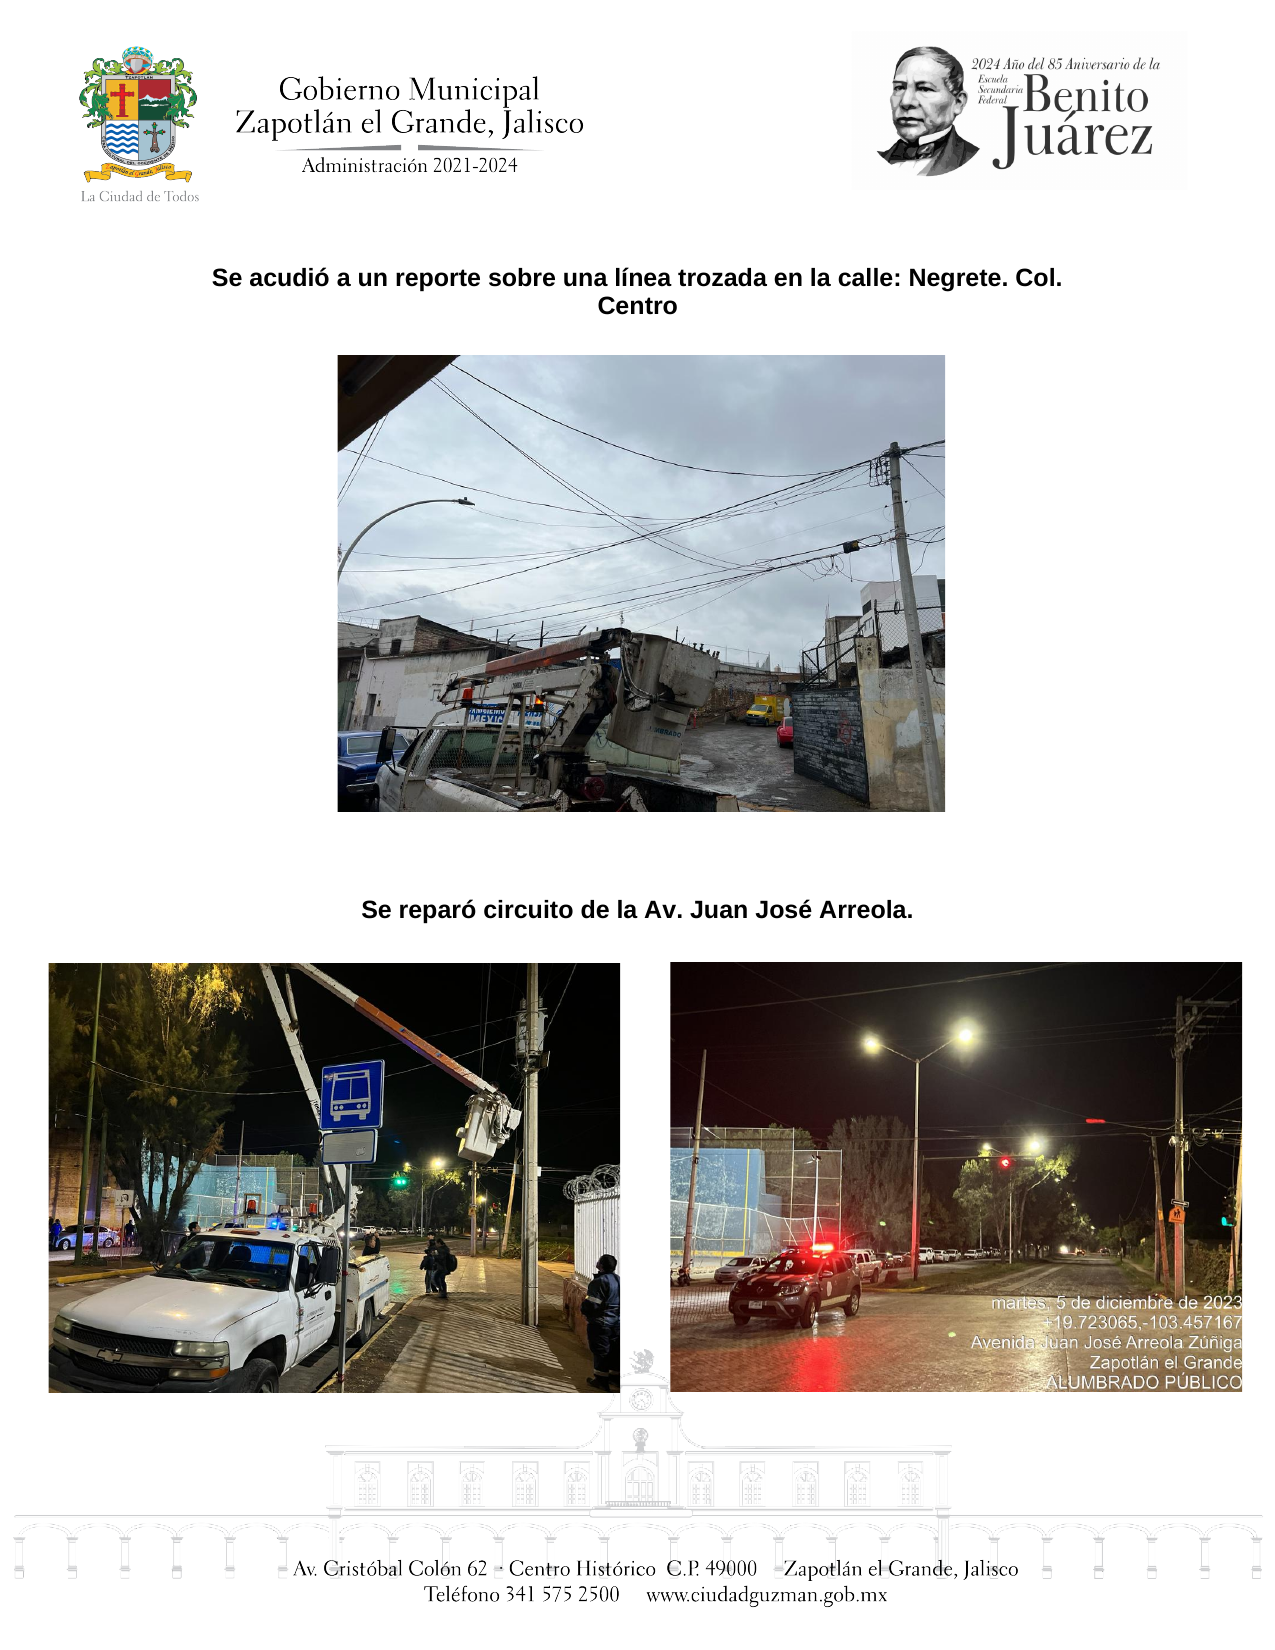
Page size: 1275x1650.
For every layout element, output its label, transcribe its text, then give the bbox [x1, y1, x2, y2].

text Se acudió a un reporte sobre una línea trozada en la calle: Negrete. Col. Centro [177, 263, 1098, 320]
text Se reparó circuito de la Av. Juan José Arreola. [177, 895, 1098, 924]
picture [0, 0, 1275, 1650]
